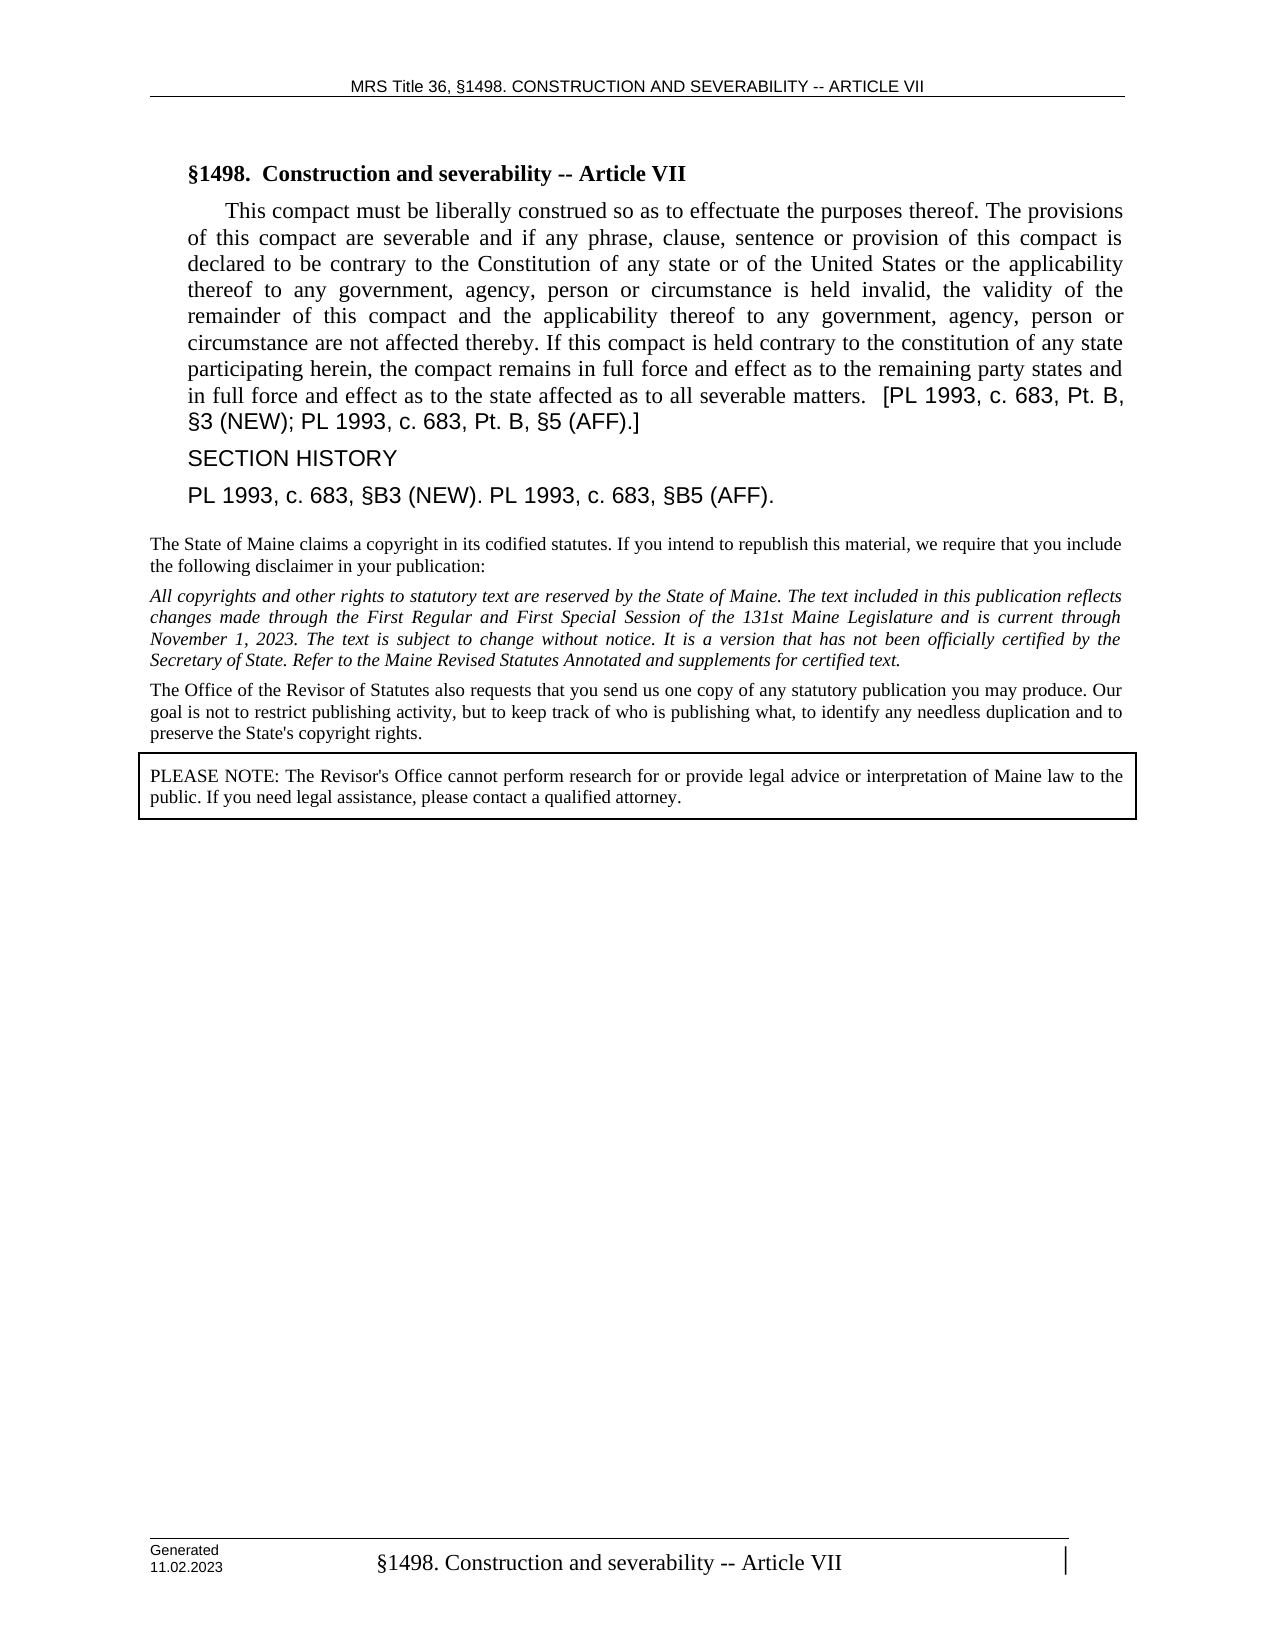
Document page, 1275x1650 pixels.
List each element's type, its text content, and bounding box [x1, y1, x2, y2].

text The Office of the Revisor of Statutes also requests that you send us one copy of any statutory publication you may produce. Our goal is not to restrict publishing activity, but to keep track of who is publishing what, to identify any needless duplication and to preserve the State's copyright rights. [150, 679, 1125, 744]
text All copyrights and other rights to statutory text are reserved by the State of Maine. The text included in this publication reflects changes made through the First Regular and First Special Session of the 131st Maine Legislature and is current through November 1, 2023 . The text is subject to change without notice. It is a version that has not been officially certified by the Secretary of State. Refer to the Maine Revised Statutes Annotated and supplements for certified text. [150, 584, 1125, 671]
text §1498. Construction and severability -- Article VII [187, 160, 1125, 187]
text PL 1993, c. 683, §B3 (NEW). PL 1993, c. 683, §B5 (AFF). [187, 482, 1125, 508]
text The State of Maine claims a copyright in its codified statutes. If you intend to republish this material, we require that you include the following disclaimer in your publication: [150, 533, 1125, 576]
text SECTION HISTORY [187, 445, 1125, 471]
text This compact must be liberally construed so as to effectuate the purposes thereof. The provisions of this compact are severable and if any phrase, clause, sentence or provision of this compact is declared to be contrary to the Constitution of any state or of the United States or the applicability thereof to any government, agency, person or circumstance is held invalid, the validity of the remainder of this compact and the applicability thereof to any government, agency, person or circumstance are not affected thereby. If this compact is held contrary to the constitution of any state participating herein, the compact remains in full force and effect as to the remaining party states and in full force and effect as to the state affected as to all severable matters. [PL 1993, c. 683, Pt. B, §3 (NEW); PL 1993, c. 683, Pt. B, §5 (AFF).] [187, 197, 1125, 434]
text PLEASE NOTE: The Revisor's Office cannot perform research for or provide legal advice or interpretation of Maine law to the public. If you need legal assistance, please contact a qualified attorney. [140, 754, 1135, 818]
